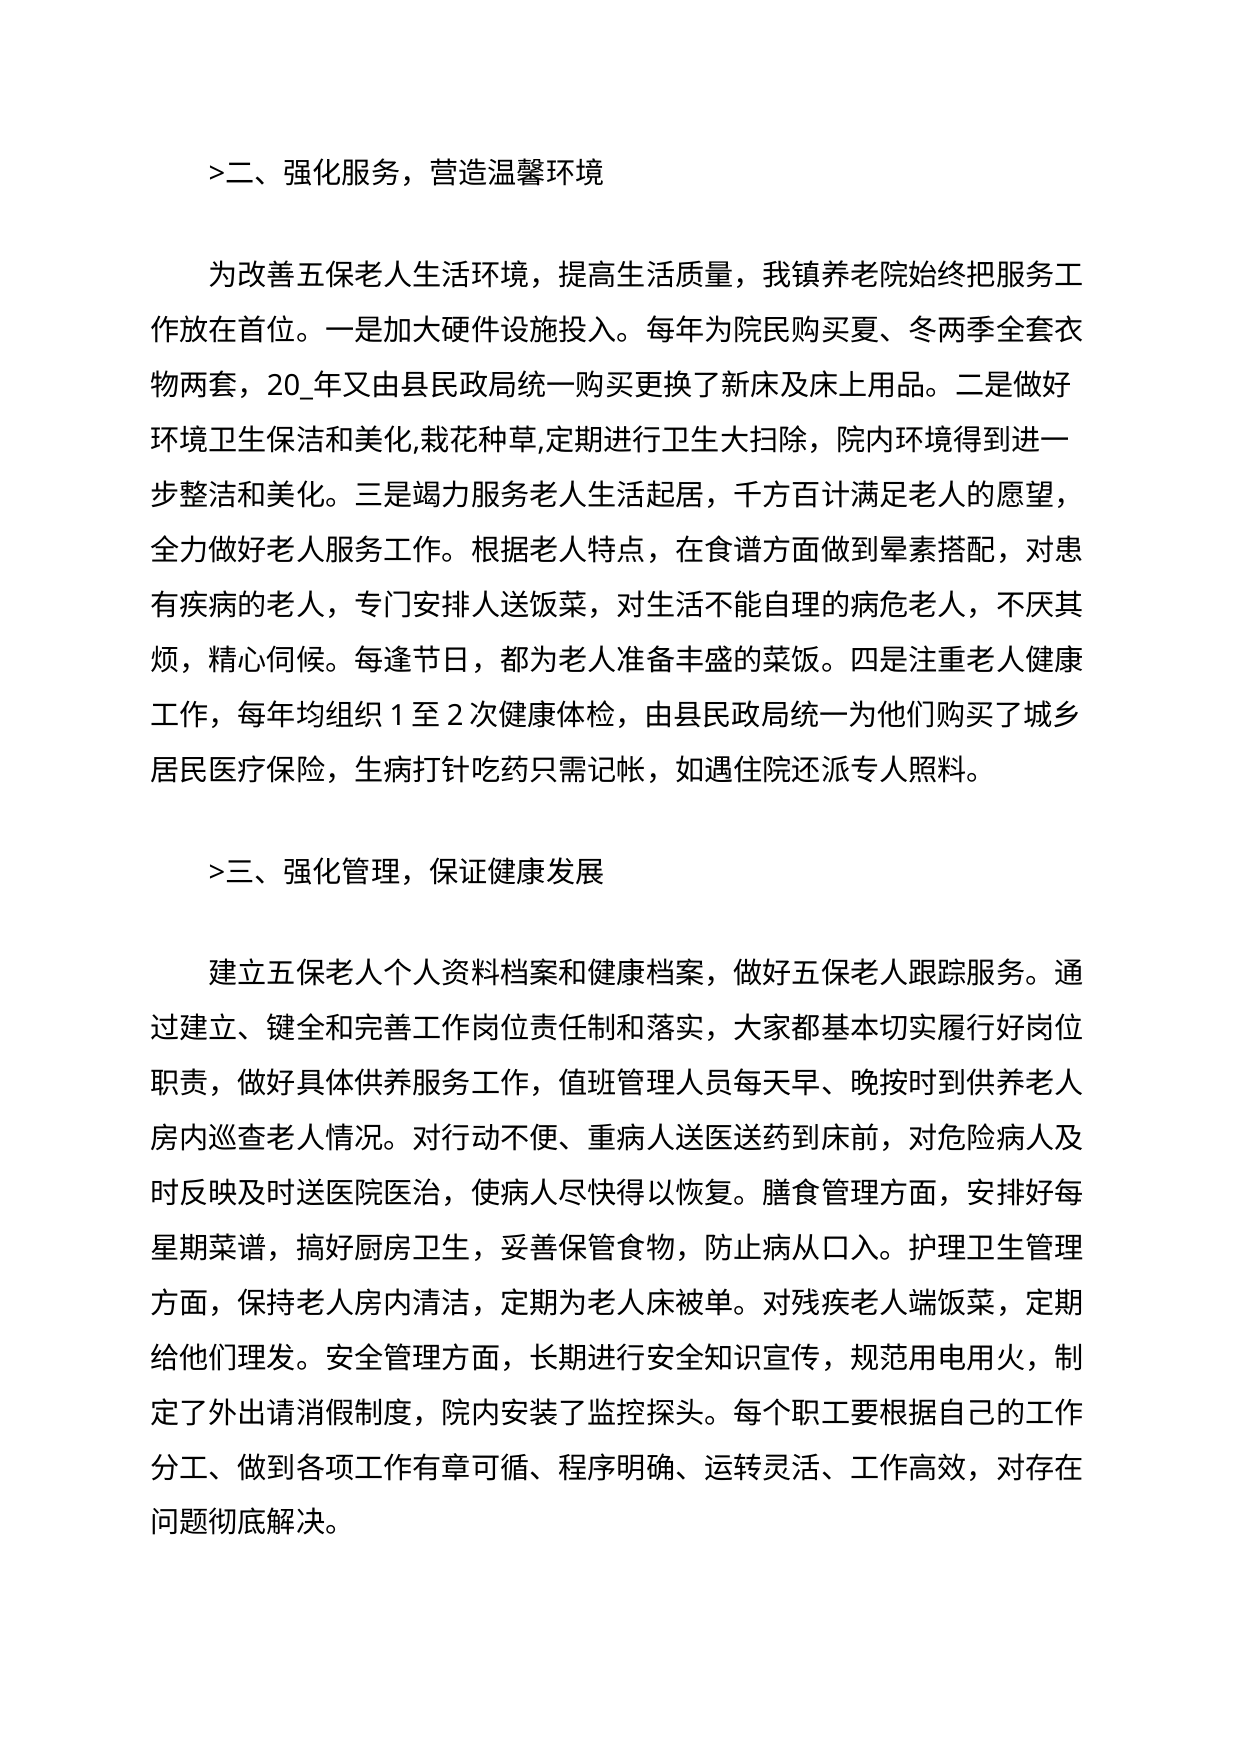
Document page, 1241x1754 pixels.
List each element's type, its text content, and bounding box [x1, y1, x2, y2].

text >二、强化服务，营造温馨环境 [150, 150, 1090, 192]
text 为改善五保老人生活环境，提高生活质量，我镇养老院始终把服务工作放在首位。一是加大硬件设施投入。每年为院民购买夏、冬两季全套衣物两套，20_年又由县民政局统一购买更换了新床及床上用品。二是做好环境卫生保洁和美化,栽花种草,定期进行卫生大扫除，院内环境得到进一步整洁和美化。三是竭力服务老人生活起居，千方百计满足老人的愿望，全力做好老人服务工作。根据老人特点，在食谱方面做到晕素搭配，对患有疾病的老人，专门安排人送饭菜，对生活不能自理的病危老人，不厌其烦，精心伺候。每逢节日，都为老人准备丰盛的菜饭。四是注重老人健康工作，每年均组织1至2次健康体检，由县民政局统一为他们购买了城乡居民医疗保险，生病打针吃药只需记帐，如遇住院还派专人照料。 [150, 252, 1090, 789]
text 建立五保老人个人资料档案和健康档案，做好五保老人跟踪服务。通过建立、键全和完善工作岗位责任制和落实，大家都基本切实履行好岗位职责，做好具体供养服务工作，值班管理人员每天早、晚按时到供养老人房内巡查老人情况。对行动不便、重病人送医送药到床前，对危险病人及时反映及时送医院医治，使病人尽快得以恢复。膳食管理方面，安排好每星期菜谱，搞好厨房卫生，妥善保管食物，防止病从口入。护理卫生管理方面，保持老人房内清洁，定期为老人床被单。对残疾老人端饭菜，定期给他们理发。安全管理方面，长期进行安全知识宣传，规范用电用火，制定了外出请消假制度，院内安装了监控探头。每个职工要根据自己的工作分工、做到各项工作有章可循、程序明确、运转灵活、工作高效，对存在问题彻底解决。 [150, 950, 1090, 1541]
text >三、强化管理，保证健康发展 [150, 848, 1090, 891]
